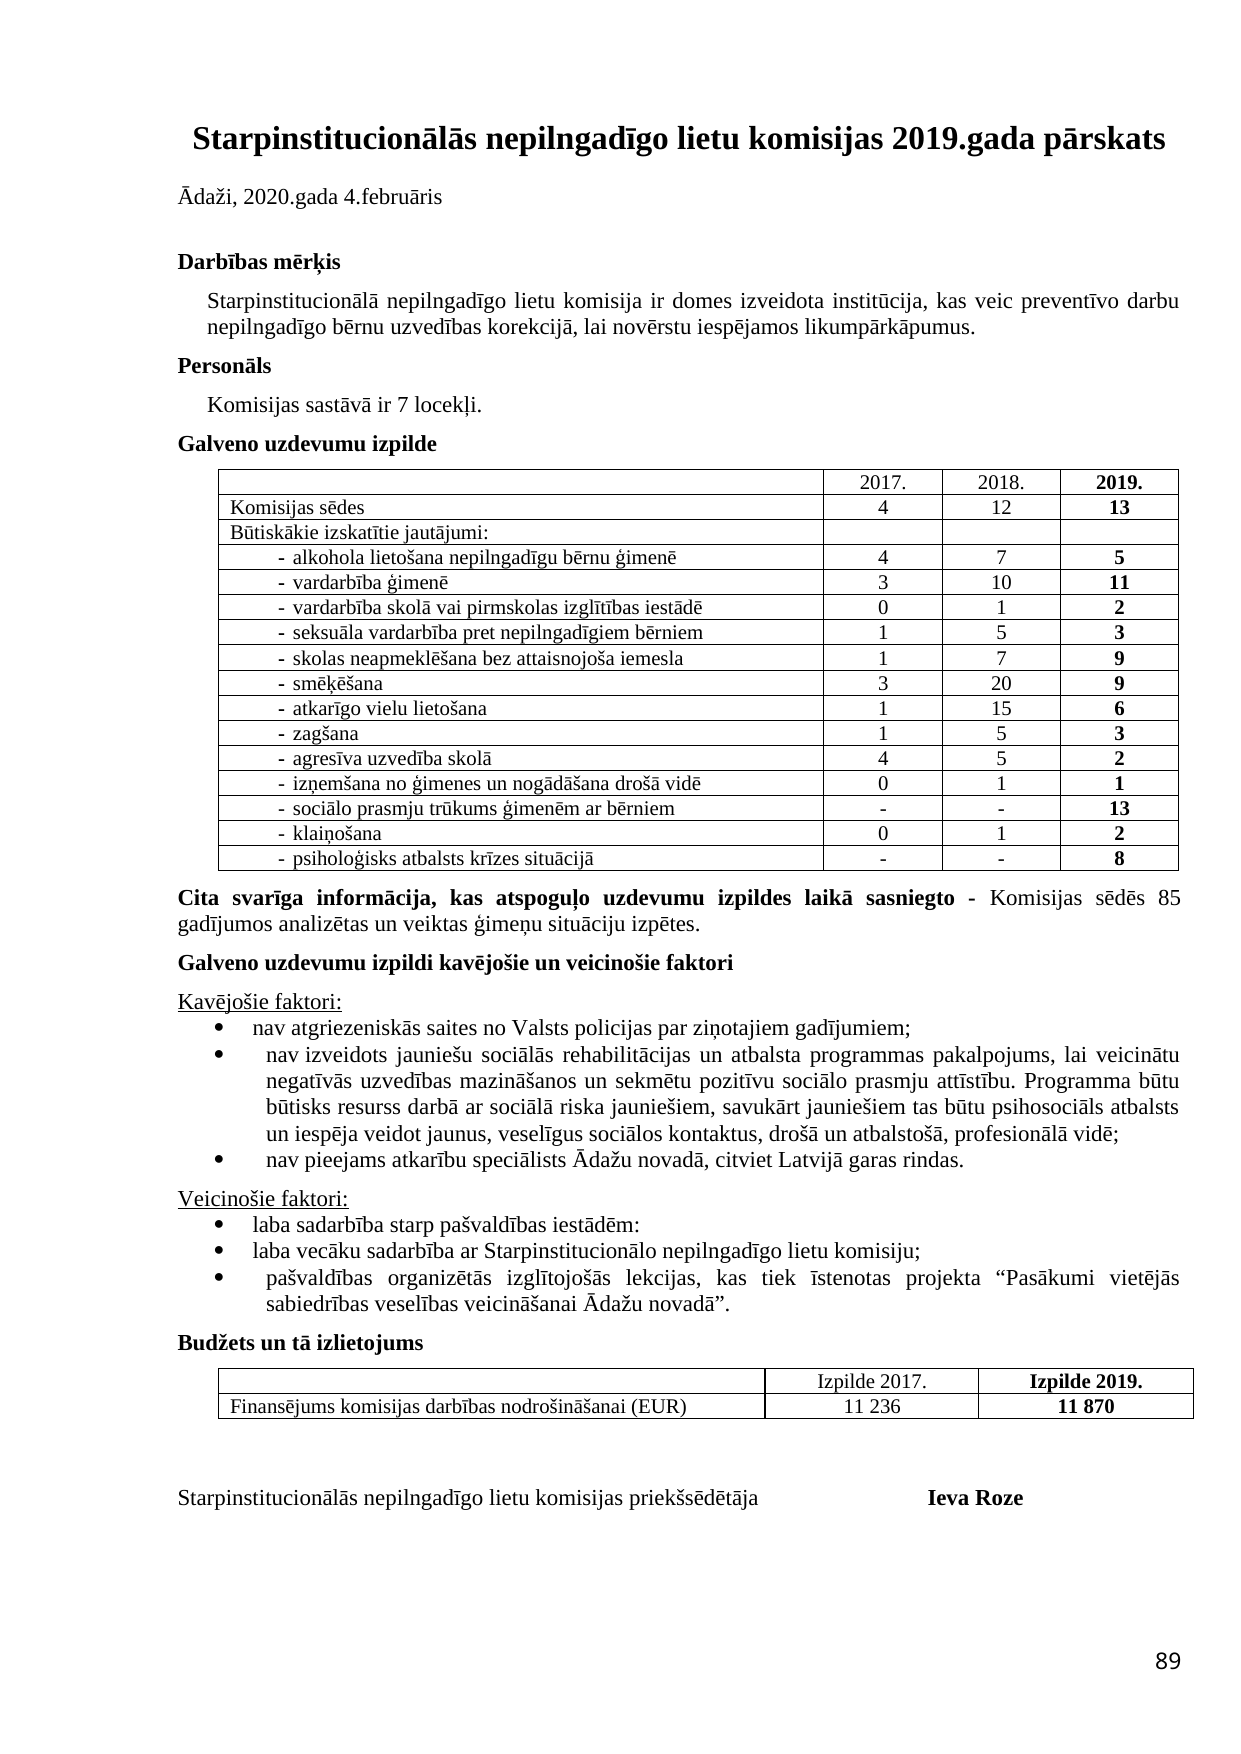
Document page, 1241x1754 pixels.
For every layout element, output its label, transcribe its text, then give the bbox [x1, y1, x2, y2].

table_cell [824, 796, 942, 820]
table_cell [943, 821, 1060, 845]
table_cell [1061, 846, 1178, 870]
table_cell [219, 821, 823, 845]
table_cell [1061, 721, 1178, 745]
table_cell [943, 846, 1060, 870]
text Veicinošie faktori: [177, 1185, 1181, 1211]
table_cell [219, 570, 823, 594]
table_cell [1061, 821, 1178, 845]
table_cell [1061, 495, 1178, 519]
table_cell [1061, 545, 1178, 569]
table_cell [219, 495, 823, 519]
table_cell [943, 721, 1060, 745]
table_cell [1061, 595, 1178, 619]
text Starpinstitucionālā nepilngadīgo lietu komisija ir domes izveidota institūcija, kas veic preventīvo darbu nepilngadīgo bērnu uzvedības korekcijā, lai novērstu iespējamos likumpārkāpumus. [207, 287, 1181, 339]
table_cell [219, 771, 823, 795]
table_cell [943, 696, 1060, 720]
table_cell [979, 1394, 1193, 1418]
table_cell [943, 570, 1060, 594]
text Cita svarīga informācija, kas atspoguļo uzdevumu izpildes laikā sasniegto - Komisijas sēdēs 85 gadījumos analizētas un veiktas ģimeņu situāciju izpētes. [177, 884, 1181, 937]
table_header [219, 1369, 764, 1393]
list nav pieejams atkarību speciālists Ādažu novadā, citviet Latvijā garas rindas. [215, 1146, 1181, 1172]
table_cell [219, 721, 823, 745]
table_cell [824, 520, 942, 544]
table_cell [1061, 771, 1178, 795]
list nav izveidots jauniešu sociālās rehabilitācijas un atbalsta programmas pakalpojums, lai veicinātu negatīvās uzvedības mazināšanos un sekmētu pozitīvu sociālo prasmju attīstību. Programma būtu būtisks resurss darbā ar sociālā riska jauniešiem, savukārt jauniešiem tas būtu psihosociāls atbalsts un iespēja veidot jaunus, veselīgus sociālos kontaktus, drošā un atbalstošā, profesionālā vidē; [215, 1041, 1181, 1146]
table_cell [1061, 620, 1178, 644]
list pašvaldības organizētās izglītojošās lekcijas, kas tiek īstenotas projekta “Pasākumi vietējās sabiedrības veselības veicināšanai Ādažu novadā”. [215, 1264, 1181, 1317]
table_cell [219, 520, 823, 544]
list laba sadarbība starp pašvaldības iestādēm: [215, 1211, 1181, 1238]
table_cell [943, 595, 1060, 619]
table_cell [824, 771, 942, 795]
text Starpinstitucionālās nepilngadīgo lietu komisijas priekšsēdētāja Ieva Roze [177, 1484, 1181, 1511]
list laba vecāku sadarbība ar Starpinstitucionālo nepilngadīgo lietu komisiju; [215, 1238, 1181, 1264]
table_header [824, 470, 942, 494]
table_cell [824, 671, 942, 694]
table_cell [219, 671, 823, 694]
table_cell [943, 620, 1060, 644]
text Personāls [177, 352, 1181, 378]
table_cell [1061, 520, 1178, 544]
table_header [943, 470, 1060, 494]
text Galveno uzdevumu izpilde [177, 430, 1181, 456]
text Ādaži, 2020.gada 4.februāris [177, 183, 1181, 209]
text Darbības mērķis [177, 248, 1181, 274]
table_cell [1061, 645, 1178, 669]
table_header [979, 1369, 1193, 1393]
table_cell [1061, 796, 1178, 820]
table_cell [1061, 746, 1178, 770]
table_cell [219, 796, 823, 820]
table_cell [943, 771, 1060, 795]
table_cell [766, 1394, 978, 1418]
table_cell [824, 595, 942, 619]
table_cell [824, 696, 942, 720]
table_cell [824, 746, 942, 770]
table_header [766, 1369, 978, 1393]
text Kavējošie faktori: [177, 988, 1181, 1014]
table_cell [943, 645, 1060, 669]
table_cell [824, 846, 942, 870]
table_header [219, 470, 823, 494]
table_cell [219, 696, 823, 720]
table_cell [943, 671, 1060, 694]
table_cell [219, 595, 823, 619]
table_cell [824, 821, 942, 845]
text Budžets un tā izlietojums [177, 1329, 1181, 1356]
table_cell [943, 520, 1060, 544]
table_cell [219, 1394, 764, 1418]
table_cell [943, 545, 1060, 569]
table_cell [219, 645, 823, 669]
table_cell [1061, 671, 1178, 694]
text Starpinstitucionālās nepilngadīgo lietu komisijas 2019.gada pārskats [177, 118, 1181, 156]
text Komisijas sastāvā ir 7 locekļi. [207, 391, 1181, 417]
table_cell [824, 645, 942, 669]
list nav atgriezeniskās saites no Valsts policijas par ziņotajiem gadījumiem; [215, 1014, 1181, 1041]
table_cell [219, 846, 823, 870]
text Galveno uzdevumu izpildi kavējošie un veicinošie faktori [177, 949, 1181, 975]
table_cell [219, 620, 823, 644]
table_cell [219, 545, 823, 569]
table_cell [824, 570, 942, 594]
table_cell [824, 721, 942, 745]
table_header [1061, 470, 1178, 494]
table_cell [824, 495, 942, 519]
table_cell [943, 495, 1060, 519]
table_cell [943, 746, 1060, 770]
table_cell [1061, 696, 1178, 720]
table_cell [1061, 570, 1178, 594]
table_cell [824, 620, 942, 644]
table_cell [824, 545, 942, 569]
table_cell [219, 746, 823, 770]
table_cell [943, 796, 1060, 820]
